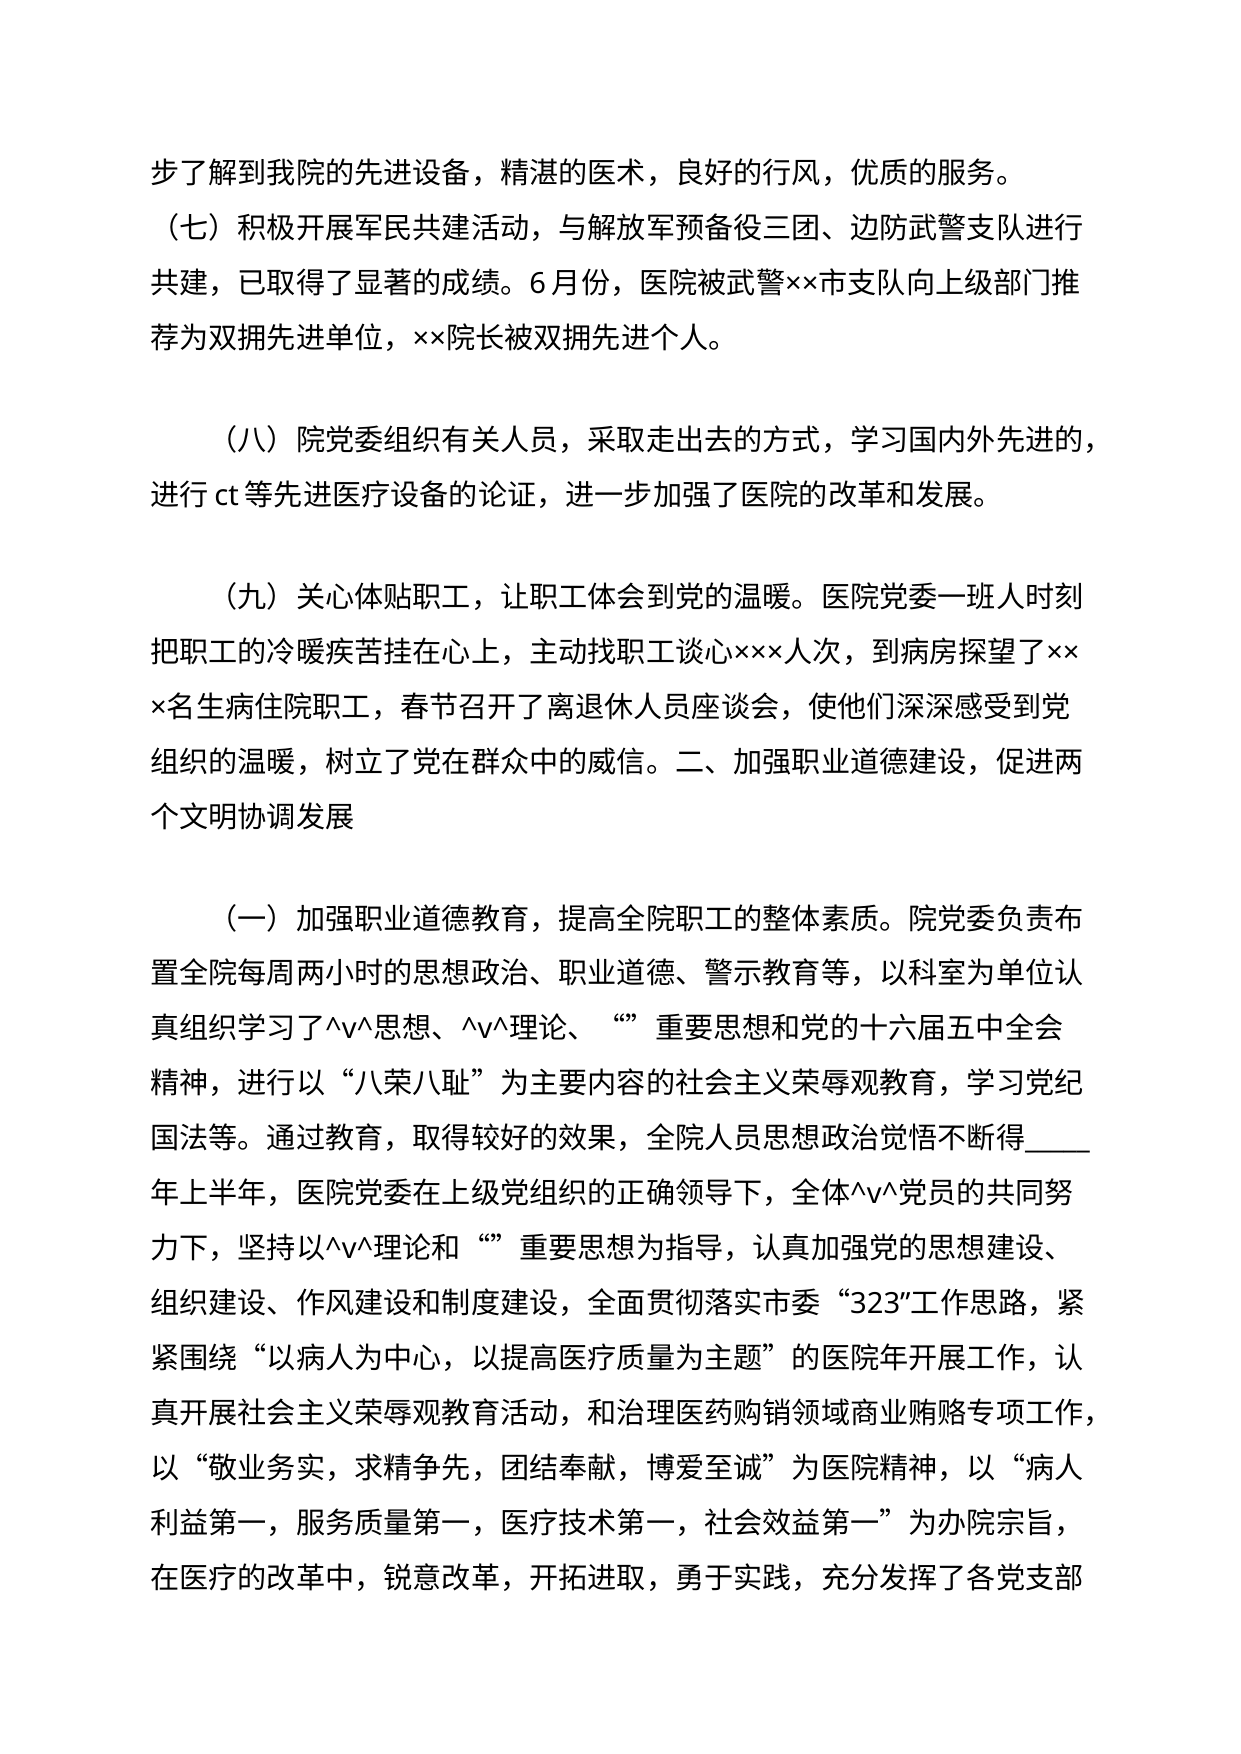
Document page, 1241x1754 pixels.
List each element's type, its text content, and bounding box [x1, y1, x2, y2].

text （八）院党委组织有关人员，采取走出去的方式，学习国内外先进的，进行ct等先进医疗设备的论证，进一步加强了医院的改革和发展。 [150, 417, 1090, 514]
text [150, 150, 1090, 357]
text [150, 895, 1090, 1597]
text （九）关心体贴职工，让职工体会到党的温暖。医院党委一班人时刻把职工的冷暖疾苦挂在心上，主动找职工谈心×××人次，到病房探望了×××名生病住院职工，春节召开了离退休人员座谈会，使他们深深感受到党组织的温暖，树立了党在群众中的威信。二、加强职业道德建设，促进两个文明协调发展 [150, 574, 1090, 836]
